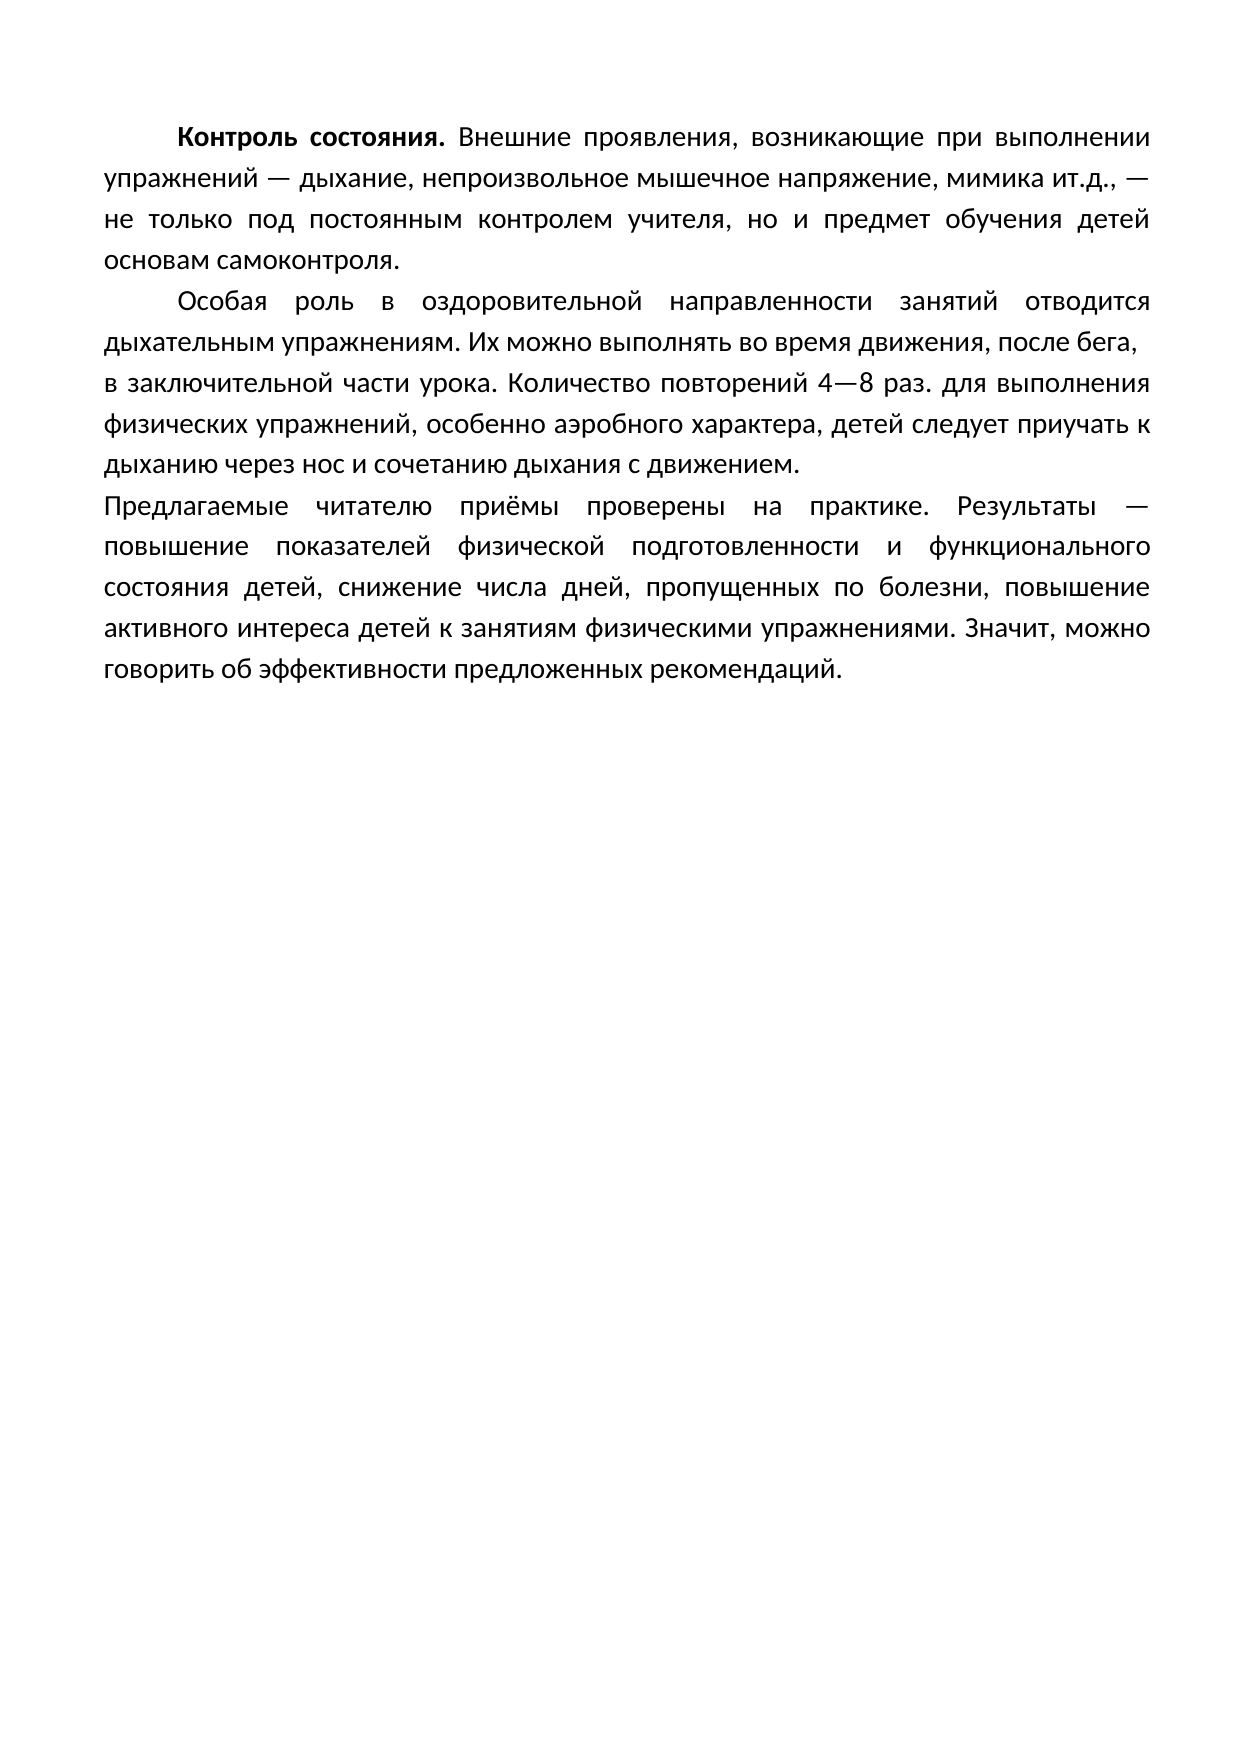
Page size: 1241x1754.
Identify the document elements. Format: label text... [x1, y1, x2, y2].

text Контроль состояния. Внешние проявления, возникающие при выполнении упражнений — дыхание, непроизвольное мышечное напряжение, мимика ит.д., — не только под постоянным контролем учителя, но и предмет обучения детей основам самоконтроля. [103, 118, 1152, 277]
text Предлагаемые читателю приёмы проверены на практике. Результаты — повышение показателей физической подготовленности и функционального состояния детей, снижение числа дней, пропущенных по болезни, повышение активного интереса детей к занятиям физическими упражнениями. Значит, можно говорить об эффективности предложенных рекомендаций. [103, 487, 1152, 686]
text в заключительной части урока. Количество повторений 4—8 раз. для выполнения физических упражнений, особенно аэробного характера, детей следует приучать к дыханию через нос и сочетанию дыхания с движением. [103, 364, 1152, 481]
text Особая роль в оздоровительной направленности занятий отводится дыхательным упражнениям. Их можно выполнять во время движения, после бега, [103, 282, 1152, 358]
